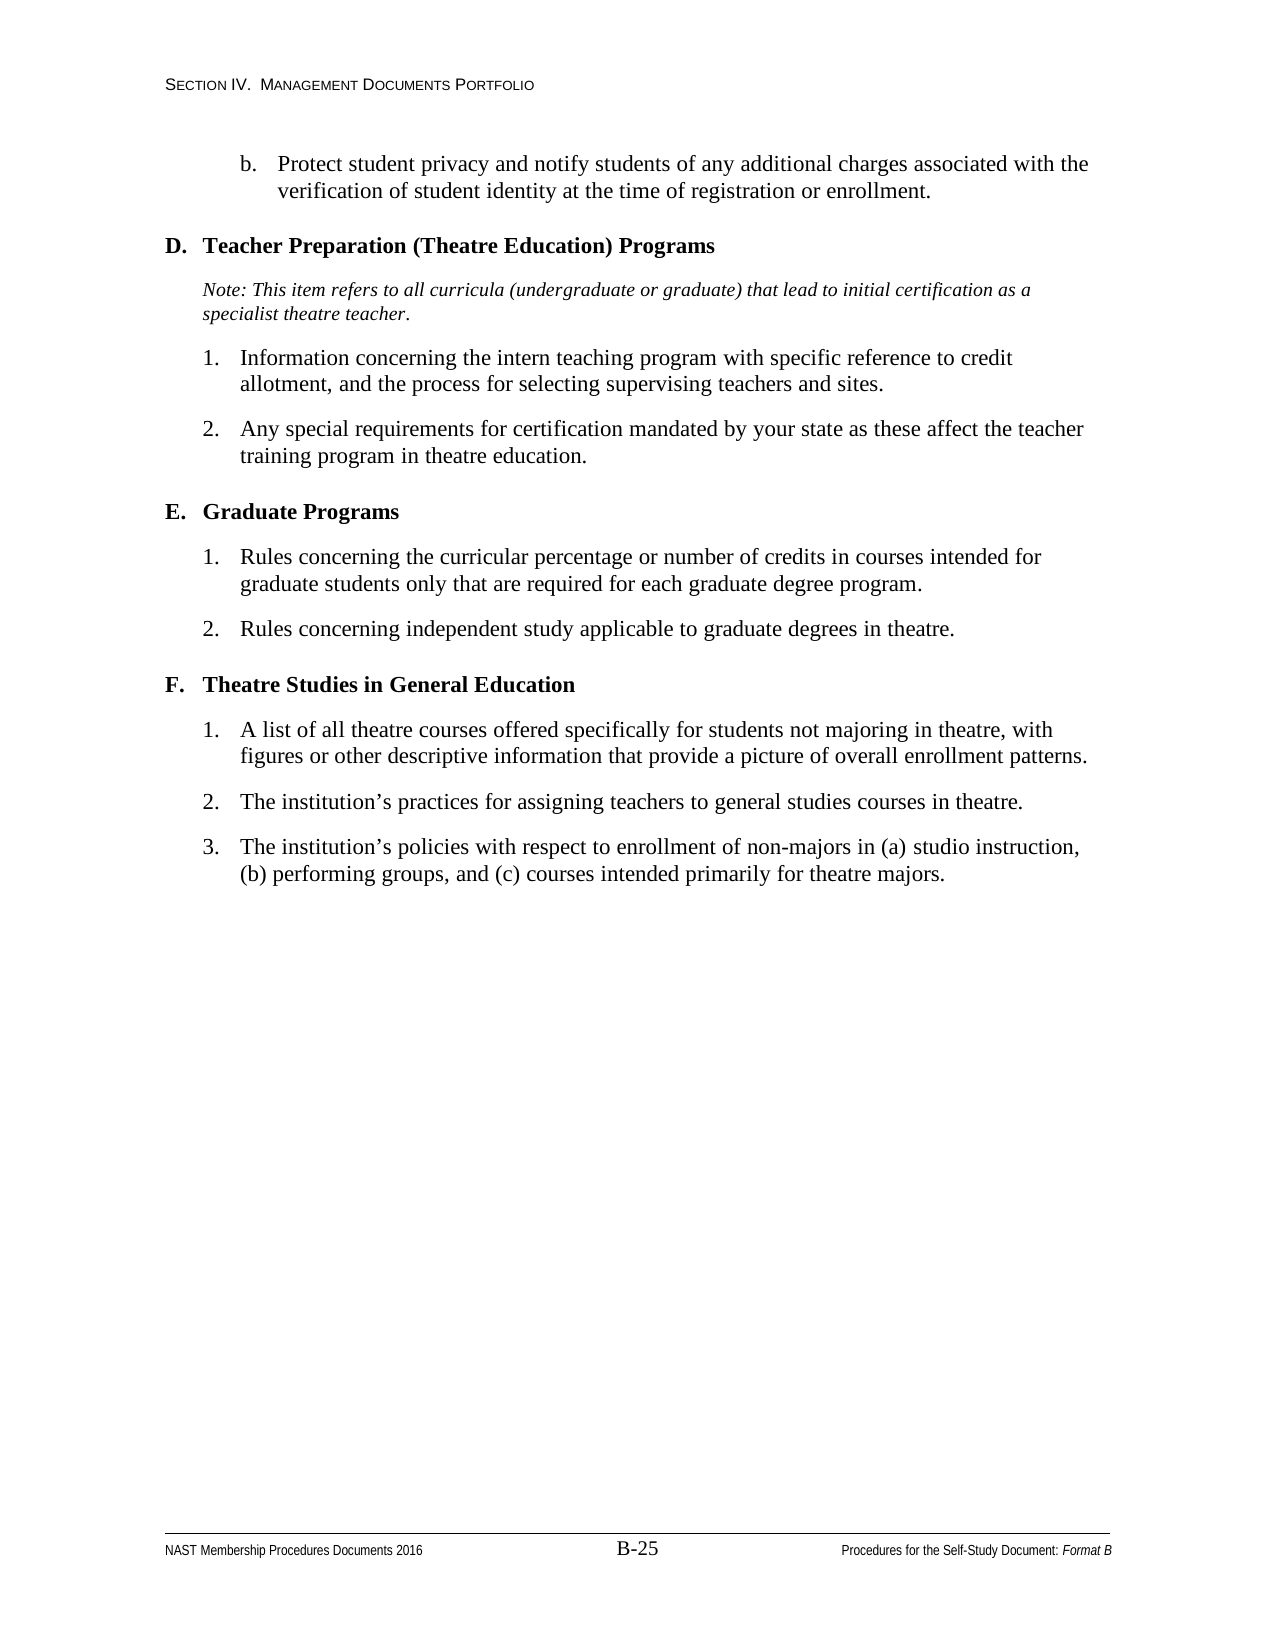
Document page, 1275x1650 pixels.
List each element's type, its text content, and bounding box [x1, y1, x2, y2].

text 2. Rules concerning independent study applicable to graduate degrees in theatre. [202, 615, 1110, 641]
text 2. Any special requirements for certification mandated by your state as these affect the teacher training program in theatre education. [202, 415, 1110, 468]
text 1. A list of all theatre courses offered specifically for students not majoring in theatre, with figures or other descriptive information that provide a picture of overall enrollment patterns. [202, 716, 1110, 769]
text 3. The institution’s policies with respect to enrollment of non-majors in (a) studio instruction, (b) performing groups, and (c) courses intended primarily for theatre majors. [202, 833, 1110, 886]
text F. Theatre Studies in General Education [165, 671, 1050, 697]
text D. Teacher Preparation (Theatre Education) Programs [165, 232, 1050, 259]
text 2. The institution’s practices for assigning teachers to general studies courses in theatre. [202, 788, 1110, 814]
text Note: This item refers to all curricula (undergraduate or graduate) that lead to initial certification as a specialist theatre teacher. [202, 278, 1110, 325]
text 1. Information concerning the intern teaching program with specific reference to credit allotment, and the process for selecting supervising teachers and sites. [202, 343, 1110, 397]
text b. Protect student privacy and notify students of any additional charges associated with the verification of student identity at the time of registration or enrollment. [240, 150, 1110, 203]
text E. Graduate Programs [165, 498, 1050, 524]
text 1. Rules concerning the curricular percentage or number of credits in courses intended for graduate students only that are required for each graduate degree program. [202, 543, 1110, 596]
